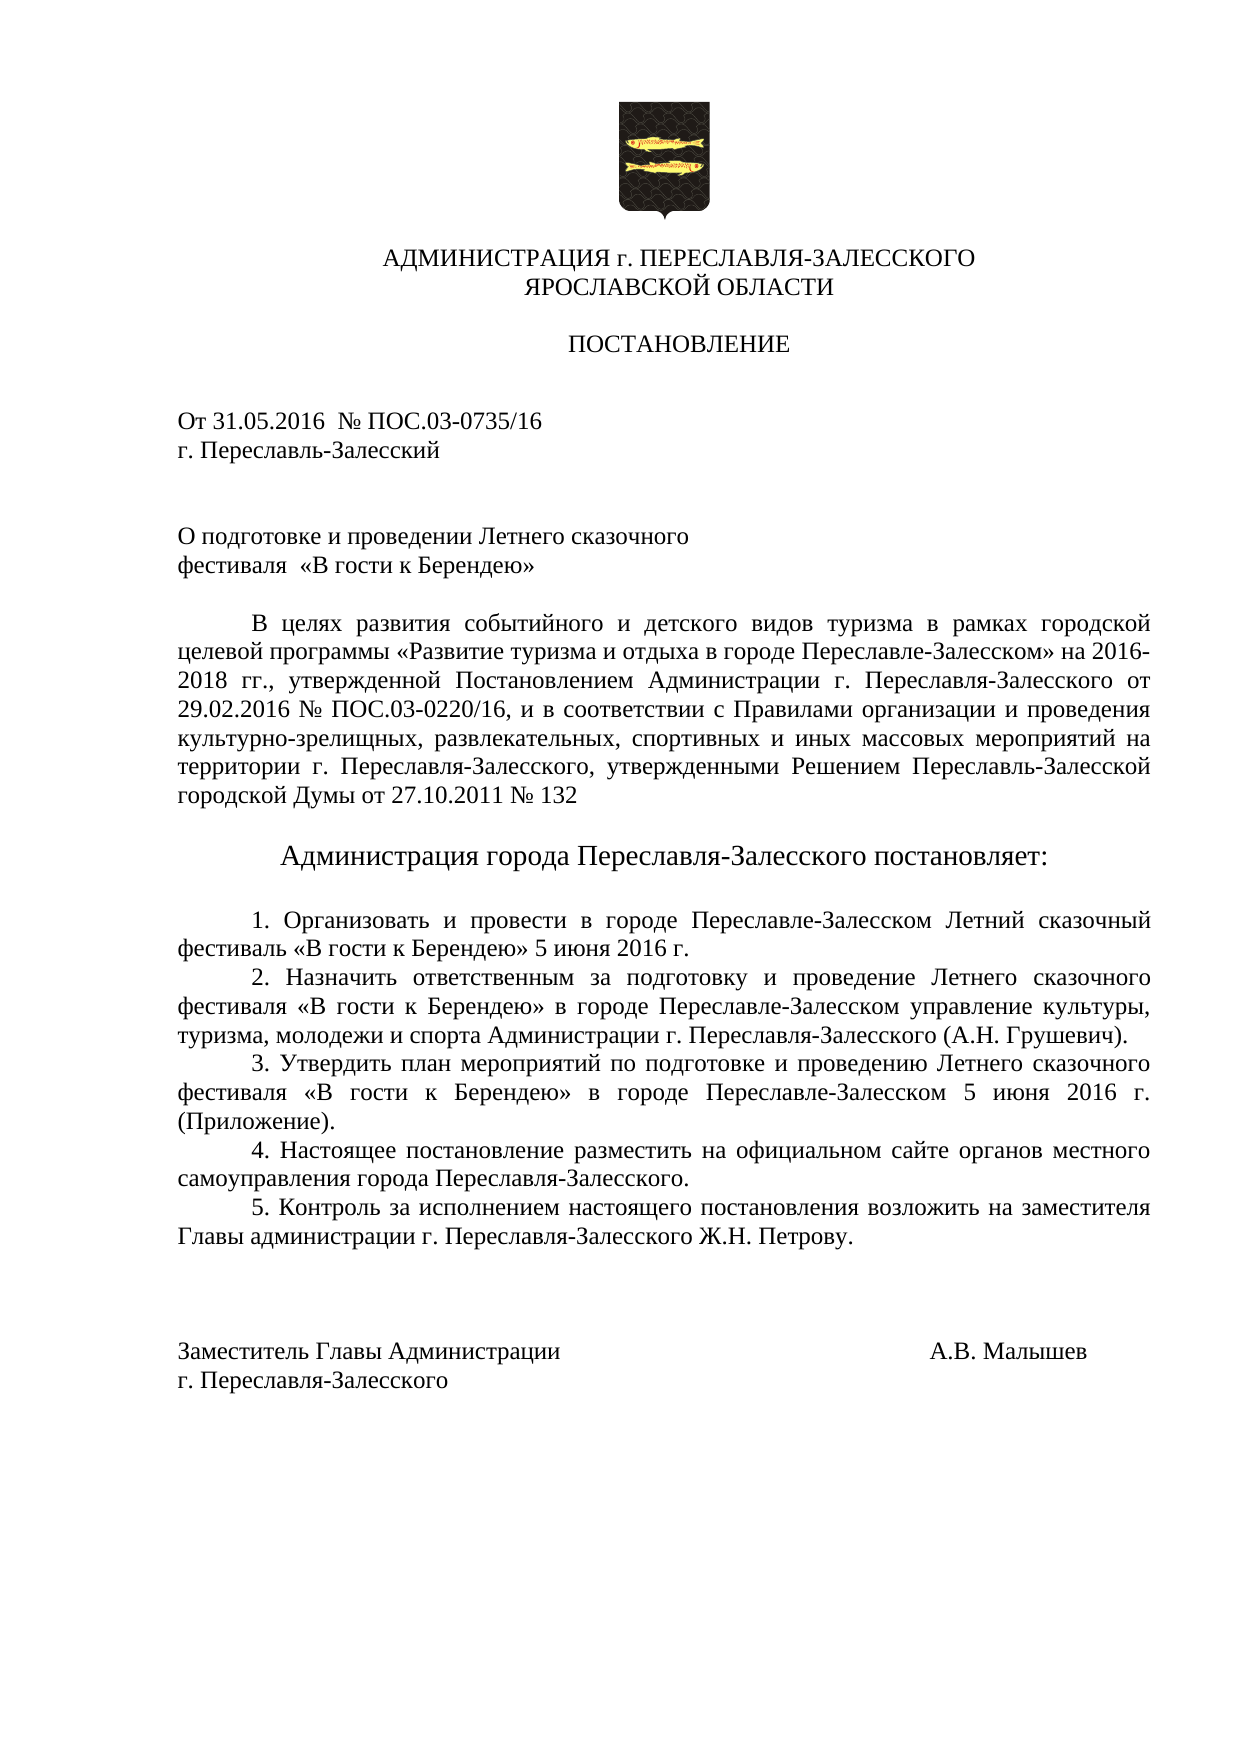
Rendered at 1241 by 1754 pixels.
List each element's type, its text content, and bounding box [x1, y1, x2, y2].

text ПОСТАНОВЛЕНИЕ [207, 329, 1152, 358]
text 4. Настоящее постановление разместить на официальном сайте органов местного самоуправления города Переславля-Залесского. [177, 1135, 1152, 1192]
text В целях развития событийного и детского видов туризма в рамках городской целевой программы «Развитие туризма и отдыха в городе Переславле-Залесском» на 2016-2018 гг., утвержденной Постановлением Администрации г. Переславля-Залесского от 29.02.2016 № ПОС.03-0220/16, и в соответствии с Правилами организации и проведения культурно-зрелищных, развлекательных, спортивных и иных массовых мероприятий на территории г. Переславля-Залесского, утвержденными Решением Переславль-Залесской городской Думы от 27.10.2011 № 132 [177, 608, 1152, 809]
text 5. Контроль за исполнением настоящего постановления возложить на заместителя Главы администрации г. Переславля-Залесского Ж.Н. Петрову. [177, 1192, 1152, 1250]
text Заместитель Главы Администрации А.В. Малышев [177, 1336, 1152, 1365]
text От 31.05.2016 № ПОС.03-0735/16 [177, 406, 1152, 435]
text Администрация города Переславля-Залесского постановляет: [177, 838, 1152, 871]
text г. Переславля-Залесского [177, 1365, 1152, 1393]
text г. Переславль-Залесский [177, 435, 1152, 464]
text О подготовке и проведении Летнего сказочного [177, 521, 1152, 550]
text фестиваля «В гости к Берендею» [177, 550, 1152, 579]
text 3. Утвердить план мероприятий по подготовке и проведению Летнего сказочного фестиваля «В гости к Берендею» в городе Переславле-Залесском 5 июня 2016 г. (Приложение). [177, 1048, 1152, 1135]
text 2. Назначить ответственным за подготовку и проведение Летнего сказочного фестиваля «В гости к Берендею» в городе Переславле-Залесском управление культуры, туризма, молодежи и спорта Администрации г. Переславля-Залесского (А.Н. Грушевич). [177, 962, 1152, 1048]
text АДМИНИСТРАЦИЯ г. ПЕРЕСЛАВЛЯ-ЗАЛЕССКОГО [207, 243, 1152, 272]
text 1. Организовать и провести в городе Переславле-Залесском Летний сказочный фестиваль «В гости к Берендею» 5 июня 2016 г. [177, 905, 1152, 962]
text ЯРОСЛАВСКОЙ ОБЛАСТИ [207, 272, 1152, 301]
